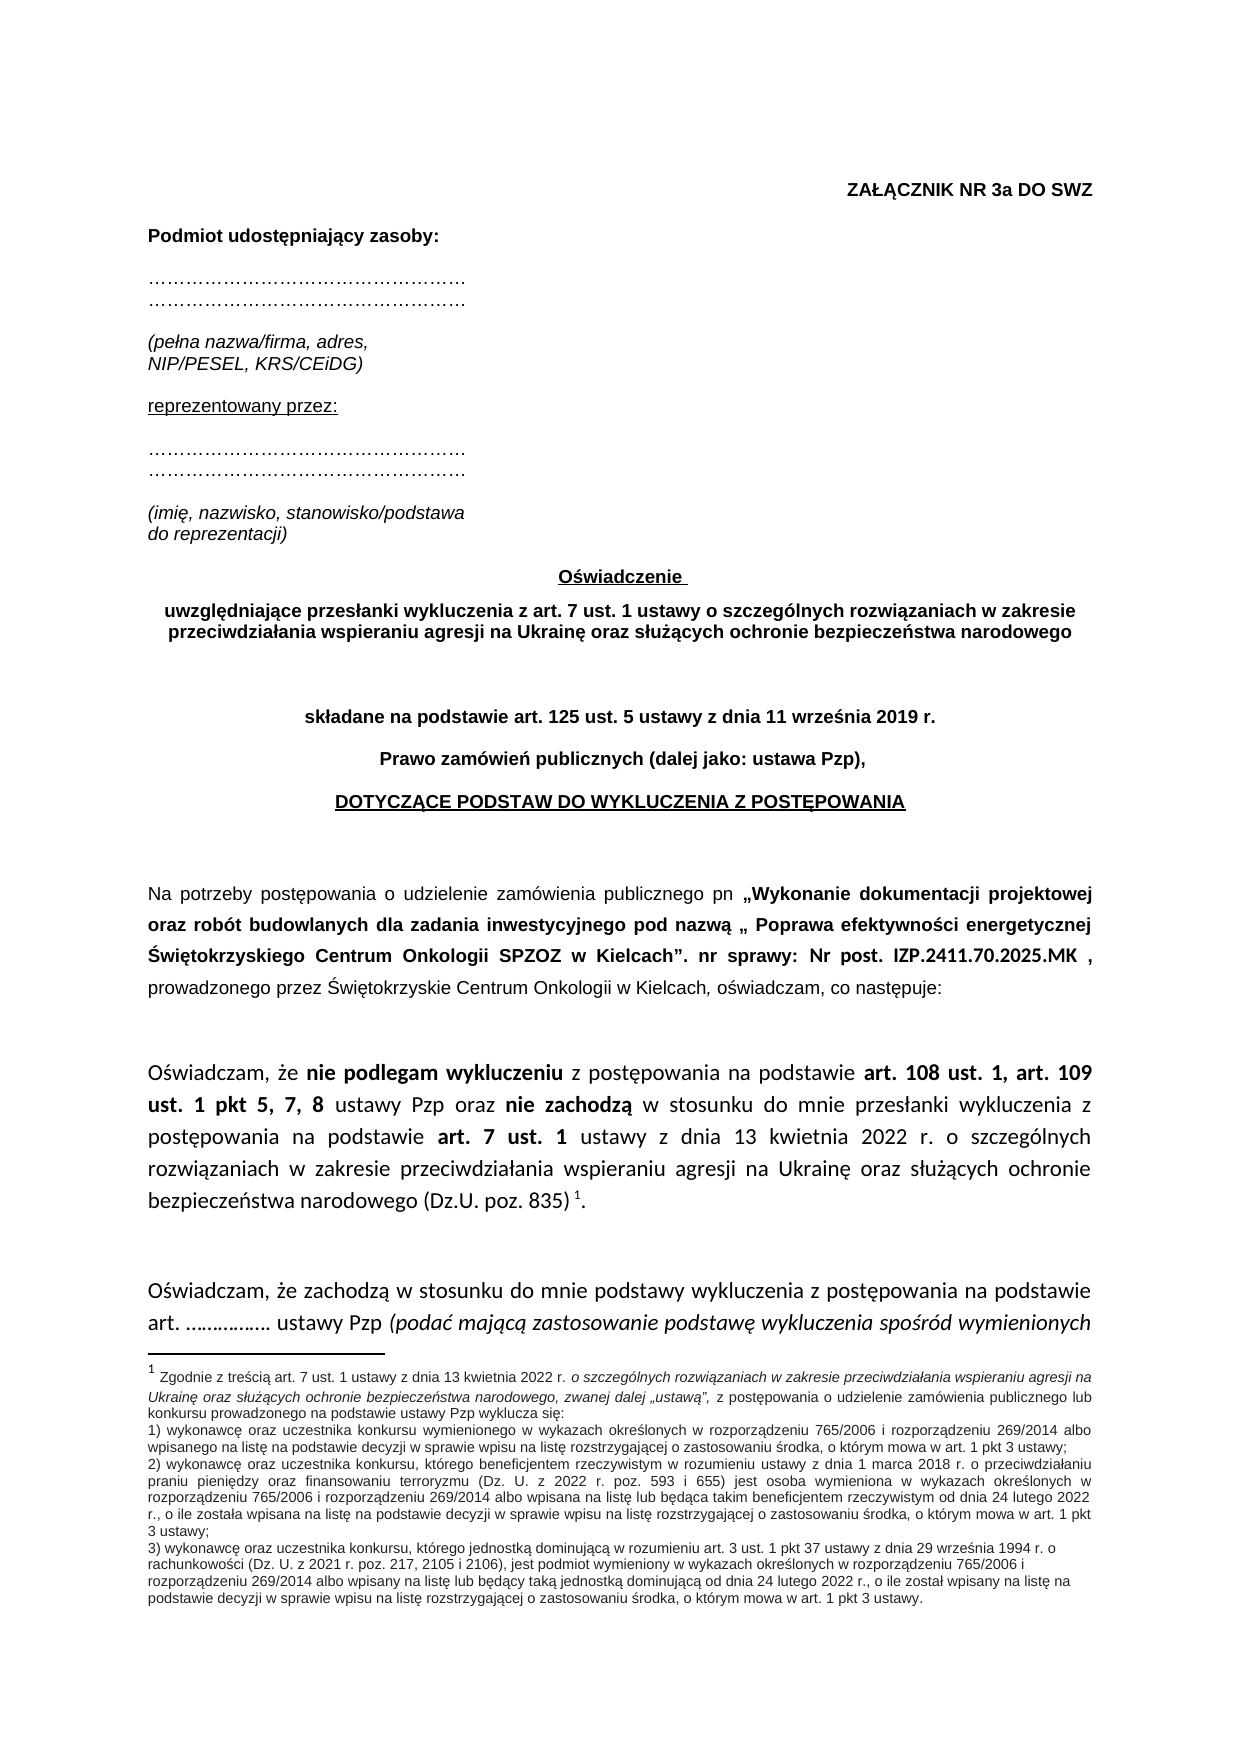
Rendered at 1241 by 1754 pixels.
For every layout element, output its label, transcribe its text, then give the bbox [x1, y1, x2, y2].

text ………………………………………………………………………………………… [148, 437, 472, 481]
text Oświadczam, że nie podlegam wykluczeniu z postępowania na podstawie art. 108 ust. 1, art. 109 ust. 1 pkt 5, 7, 8 ustawy Pzp oraz nie zachodzą w stosunku do mnie przesłanki wykluczenia z postępowania na podstawie art. 7 ust. 1 ustawy z dnia 13 kwietnia 2022 r. o szczególnych rozwiązaniach w zakresie przeciwdziałania wspieraniu agresji na Ukrainę oraz służących ochronie bezpieczeństwa narodowego (Dz.U. poz. 835) . [148, 1058, 1093, 1214]
text Podmiot udostępniający zasoby: [148, 225, 1093, 246]
text ………………………………………………………………………………………… [148, 267, 472, 310]
list Na potrzeby postępowania o udzielenie zamówienia publicznego pn „Wykonanie dokumentacji projektowej oraz robót budowlanych dla zadania inwestycyjnego pod nazwą „ Poprawa efektywności energetycznej Świętokrzyskiego Centrum Onkologii SPZOZ w Kielcach”. nr sprawy: Nr post. IZP.2411.70.2025.MK , prowadzonego przez Świętokrzyskie Centrum Onkologii w Kielcach, oświadczam, co następuje: [148, 875, 1093, 1000]
text Oświadczenie [148, 565, 1093, 587]
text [148, 1276, 1093, 1336]
text Prawo zamówień publicznych (dalej jako: ustawa Pzp), [148, 748, 1093, 770]
text składane na podstawie art. 125 ust. 5 ustawy z dnia 11 września 2019 r. [148, 706, 1093, 727]
text (imię, nazwisko, stanowisko/podstawa do reprezentacji) [148, 501, 472, 544]
text (pełna nazwa/firma, adres, NIP/PESEL, KRS/CEiDG) [148, 331, 472, 374]
text uwzględniające przesłanki wykluczenia z art. 7 ust. 1 ustawy o szczególnych rozwiązaniach w zakresie przeciwdziałania wspieraniu agresji na Ukrainę oraz służących ochronie bezpieczeństwa narodowego [148, 599, 1093, 643]
text DOTYCZĄCE PODSTAW DO WYKLUCZENIA Z POSTĘPOWANIA [148, 791, 1093, 812]
text ZAŁĄCZNIK NR 3a DO SWZ [148, 179, 1093, 201]
text reprezentowany przez: [148, 395, 1093, 417]
